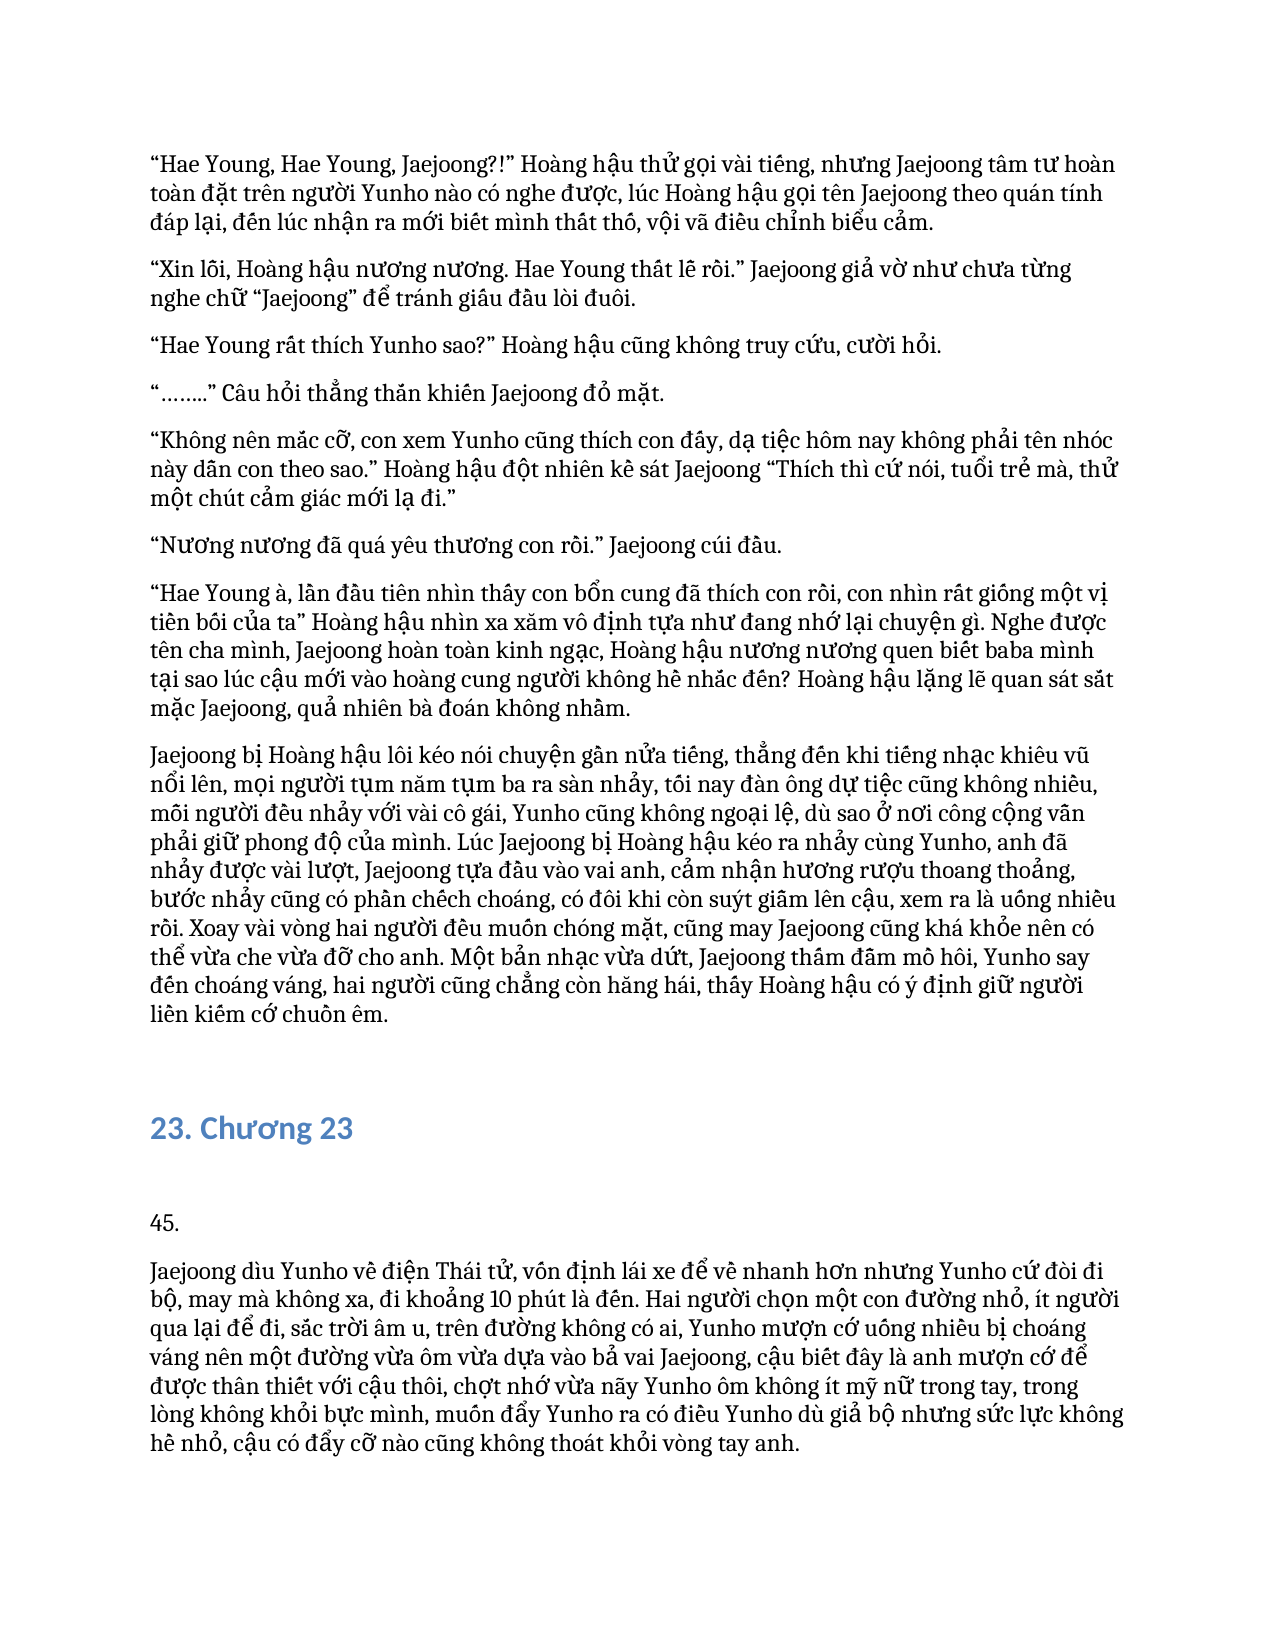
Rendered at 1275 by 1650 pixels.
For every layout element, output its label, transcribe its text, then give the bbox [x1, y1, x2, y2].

text Jaejoong bị Hoàng hậu lôi kéo nói chuyện gần nửa tiếng, thẳng đến khi tiếng nhạc khiêu vũ nổi lên, mọi người tụm năm tụm ba ra sàn nhảy, tối nay đàn ông dự tiệc cũng không nhiều, mỗi người đều nhảy với vài cô gái, Yunho cũng không ngoại lệ, dù sao ở nơi công cộng vẫn phải giữ phong độ của mình. Lúc Jaejoong bị Hoàng hậu kéo ra nhảy cùng Yunho, anh đã nhảy được vài lượt, Jaejoong tựa đầu vào vai anh, cảm nhận hương rượu thoang thoảng, bước nhảy cũng có phần chếch choáng, có đôi khi còn suýt giẫm lên cậu, xem ra là uống nhiều rồi. Xoay vài vòng hai người đều muốn chóng mặt, cũng may Jaejoong cũng khá khỏe nên có thể vừa che vừa đỡ cho anh. Một bản nhạc vừa dứt, Jaejoong thấm đẫm mồ hôi, Yunho say đến choáng váng, hai người cũng chẳng còn hăng hái, thấy Hoàng hậu có ý định giữ người liền kiếm cớ chuồn êm. [150, 741, 1125, 1086]
subtitle 23. Chương 23 [150, 1107, 1125, 1148]
text “Hae Young à, lần đầu tiên nhìn thấy con bổn cung đã thích con rồi, con nhìn rất giống một vị tiền bối của ta” Hoàng hậu nhìn xa xăm vô định tựa như đang nhớ lại chuyện gì. Nghe được tên cha mình, Jaejoong hoàn toàn kinh ngạc, Hoàng hậu nương nương quen biết baba mình tại sao lúc cậu mới vào hoàng cung người không hề nhắc đến? Hoàng hậu lặng lẽ quan sát sắt mặc Jaejoong, quả nhiên bà đoán không nhầm. [150, 579, 1125, 722]
text “Nương nương đã quá yêu thương con rồi.” Jaejoong cúi đầu. [150, 531, 1125, 560]
text Jaejoong dìu Yunho về điện Thái tử, vốn định lái xe để về nhanh hơn nhưng Yunho cứ đòi đi bộ, may mà không xa, đi khoảng 10 phút là đến. Hai người chọn một con đường nhỏ, ít người qua lại để đi, sắc trời âm u, trên đường không có ai, Yunho mượn cớ uống nhiều bị choáng váng nên một đường vừa ôm vừa dựa vào bả vai Jaejoong, cậu biết đây là anh mượn cớ để được thân thiết với cậu thôi, chợt nhớ vừa nãy Yunho ôm không ít mỹ nữ trong tay, trong lòng không khỏi bực mình, muốn đẩy Yunho ra có điều Yunho dù giả bộ nhưng sức lực không hề nhỏ, cậu có đẩy cỡ nào cũng không thoát khỏi vòng tay anh. [150, 1257, 1125, 1458]
text “Không nên mắc cỡ, con xem Yunho cũng thích con đấy, dạ tiệc hôm nay không phải tên nhóc này dẫn con theo sao.” Hoàng hậu đột nhiên kề sát Jaejoong “Thích thì cứ nói, tuổi trẻ mà, thử một chút cảm giác mới lạ đi.” [150, 426, 1125, 512]
text “Hae Young rất thích Yunho sao?” Hoàng hậu cũng không truy cứu, cười hỏi. [150, 331, 1125, 360]
text “……..” Câu hỏi thẳng thắn khiến Jaejoong đỏ mặt. [150, 379, 1125, 407]
text “Hae Young, Hae Young, Jaejoong?!” Hoàng hậu thử gọi vài tiếng, nhưng Jaejoong tâm tư hoàn toàn đặt trên người Yunho nào có nghe được, lúc Hoàng hậu gọi tên Jaejoong theo quán tính đáp lại, đến lúc nhận ra mới biết mình thất thố, vội vã điều chỉnh biểu cảm. [150, 150, 1125, 236]
text 45. [150, 1152, 1125, 1238]
text “Xin lỗi, Hoàng hậu nương nương. Hae Young thất lễ rồi.” Jaejoong giả vờ như chưa từng nghe chữ “Jaejoong” để tránh giấu đầu lòi đuôi. [150, 255, 1125, 312]
